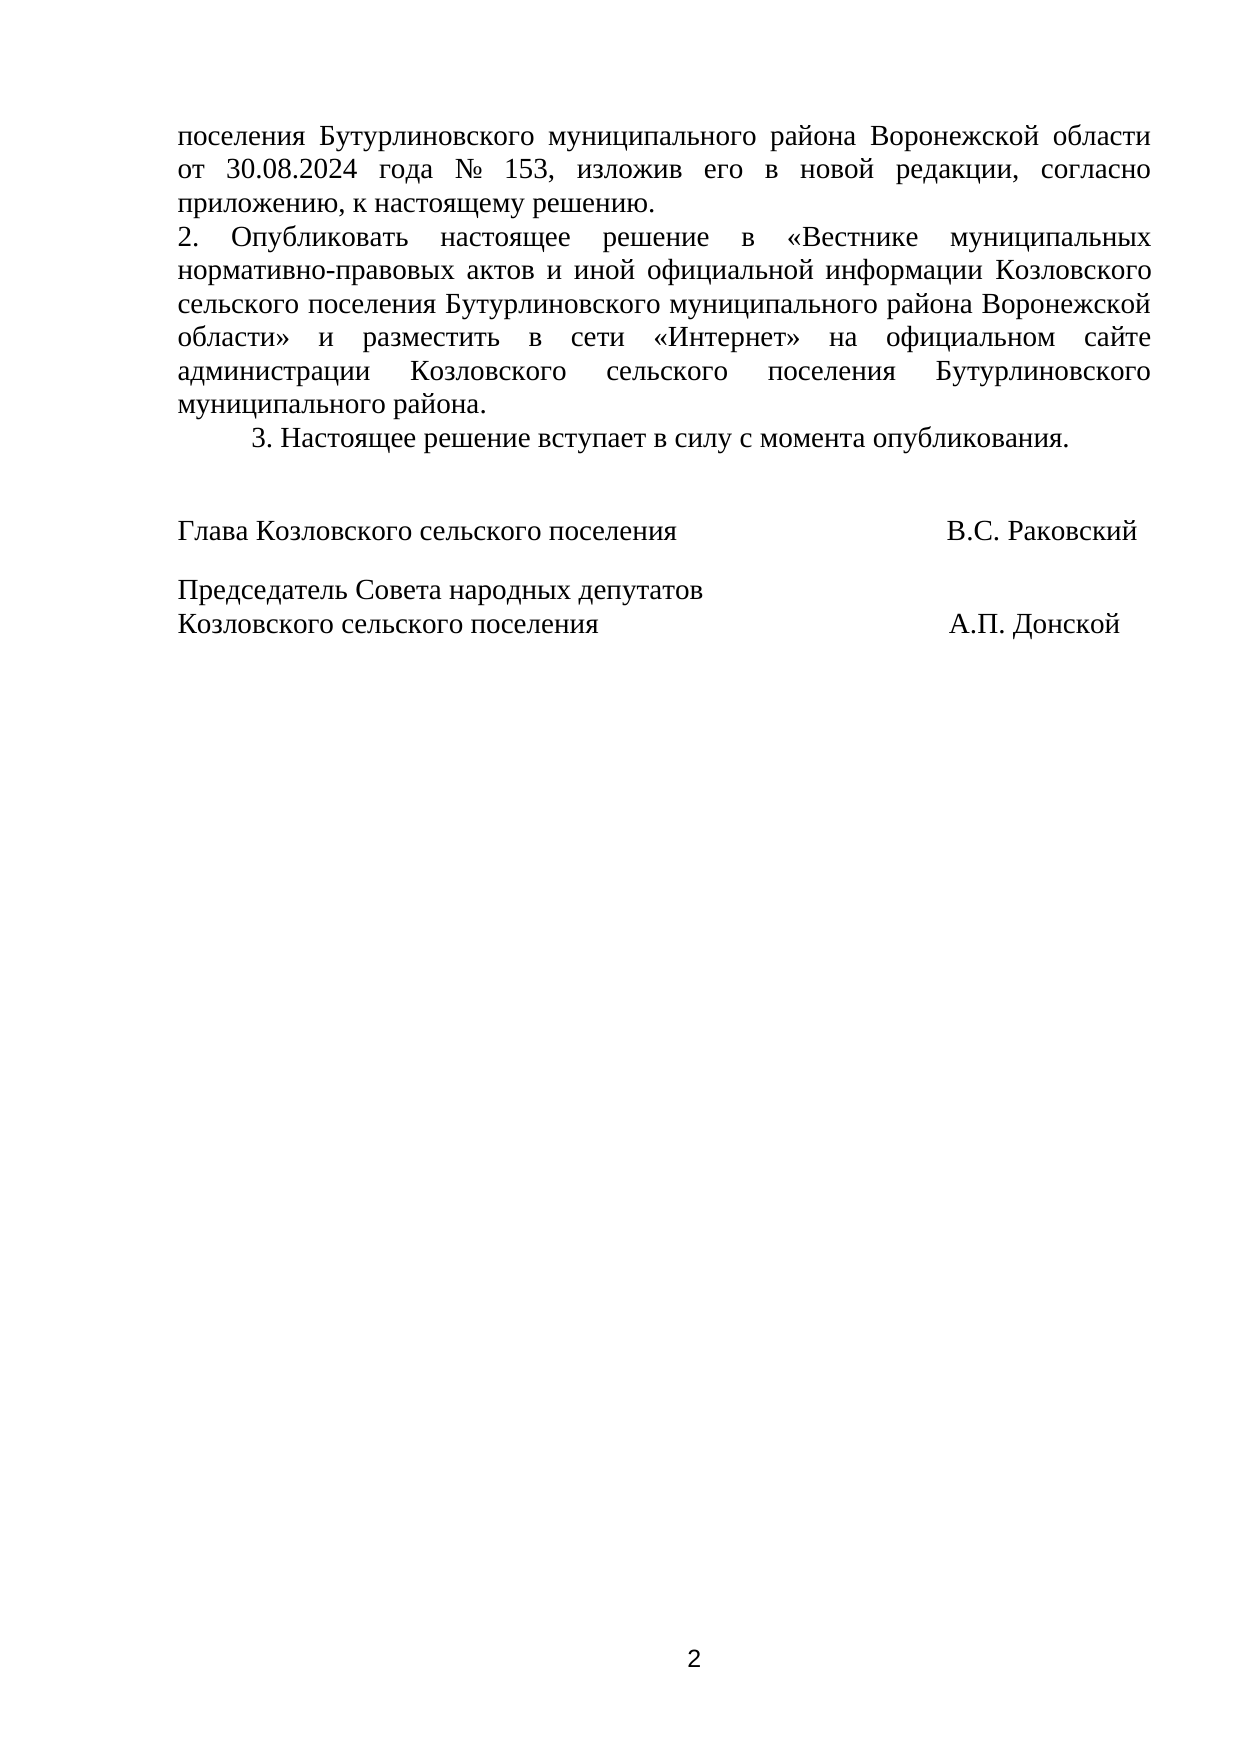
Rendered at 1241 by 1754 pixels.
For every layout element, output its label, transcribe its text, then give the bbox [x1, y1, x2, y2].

text 2. Опубликовать настоящее решение в «Вестнике муниципальных нормативно-правовых актов и иной официальной информации Козловского сельского поселения Бутурлиновского муниципального района Воронежской области» и разместить в сети «Интернет» на официальном сайте администрации Козловского сельского поселения Бутурлиновского муниципального района. [177, 219, 1152, 420]
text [177, 118, 1152, 219]
text Козловского сельского поселения А.П. Донской [177, 606, 1152, 639]
text Глава Козловского сельского поселения В.С. Раковский [177, 513, 1152, 546]
text 3. Настоящее решение вступает в силу с момента опубликования. [177, 420, 1152, 453]
text Председатель Совета народных депутатов [177, 572, 1152, 606]
